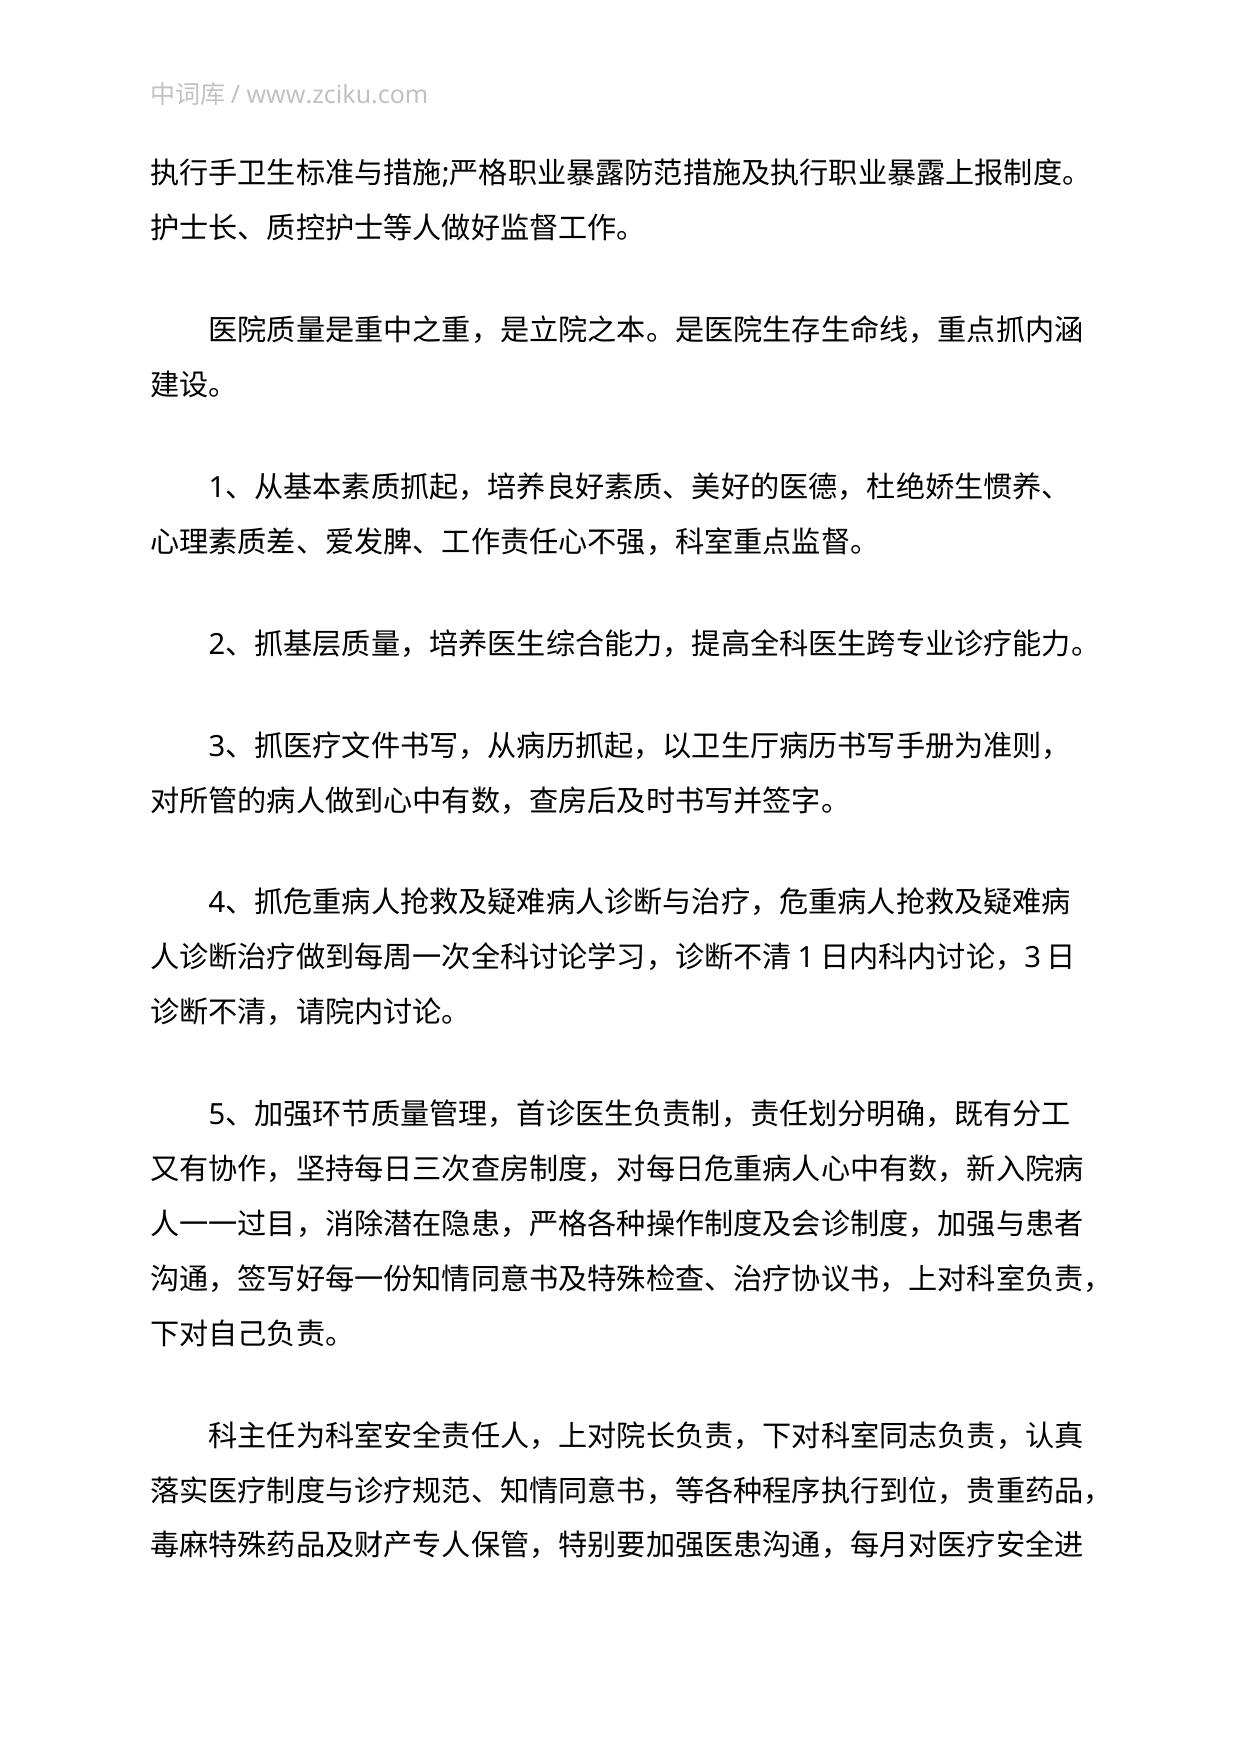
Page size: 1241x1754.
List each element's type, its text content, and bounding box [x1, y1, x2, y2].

text 3、抓医疗文件书写，从病历抓起，以卫生厅病历书写手册为准则，对所管的病人做到心中有数，查房后及时书写并签字。 [150, 722, 1090, 819]
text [150, 150, 1090, 247]
text 1、从基本素质抓起，培养良好素质、美好的医德，杜绝娇生惯养、心理素质差、爱发脾、工作责任心不强，科室重点监督。 [150, 463, 1090, 561]
text 5、加强环节质量管理，首诊医生负责制，责任划分明确，既有分工又有协作，坚持每日三次查房制度，对每日危重病人心中有数，新入院病人一一过目，消除潜在隐患，严格各种操作制度及会诊制度，加强与患者沟通，签写好每一份知情同意书及特殊检查、治疗协议书，上对科室负责，下对自己负责。 [150, 1091, 1090, 1353]
text 医院质量是重中之重，是立院之本。是医院生存生命线，重点抓内涵建设。 [150, 307, 1090, 404]
text 2、抓基层质量，培养医生综合能力，提高全科医生跨专业诊疗能力。 [150, 620, 1090, 663]
text 4、抓危重病人抢救及疑难病人诊断与治疗，危重病人抢救及疑难病人诊断治疗做到每周一次全科讨论学习，诊断不清1日内科内讨论，3日诊断不清，请院内讨论。 [150, 879, 1090, 1031]
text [150, 1412, 1090, 1564]
